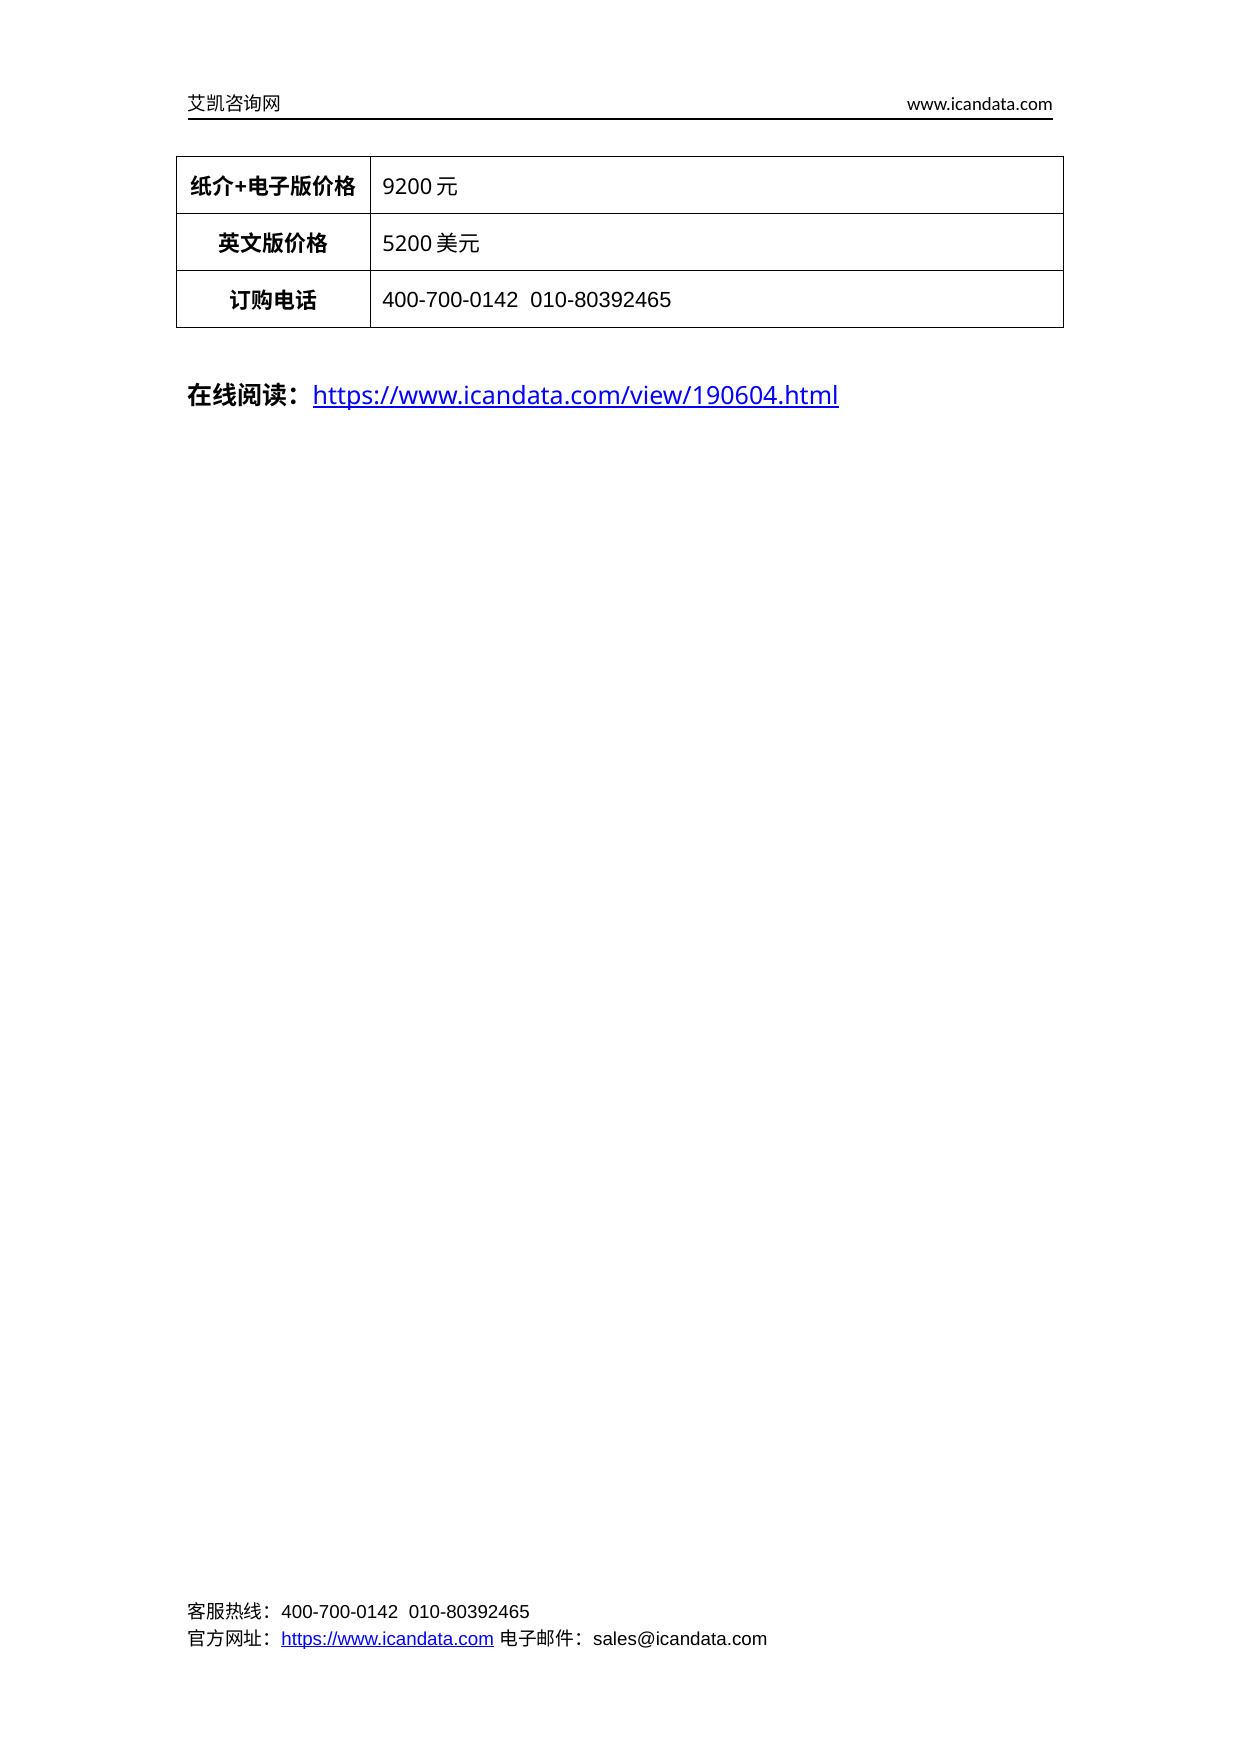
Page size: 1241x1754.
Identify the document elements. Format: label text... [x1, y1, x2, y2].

table_cell 9200元 [371, 157, 1063, 213]
text 在线阅读：https://www.icandata.com/view/190604.html [187, 361, 1053, 426]
table_cell 英文版价格 [177, 214, 370, 270]
table_cell 5200美元 [371, 214, 1063, 270]
table_cell 订购电话 [177, 271, 370, 327]
table_cell 纸介+电子版价格 [177, 157, 370, 213]
table_cell 400-700-0142 010-80392465 [371, 271, 1063, 327]
